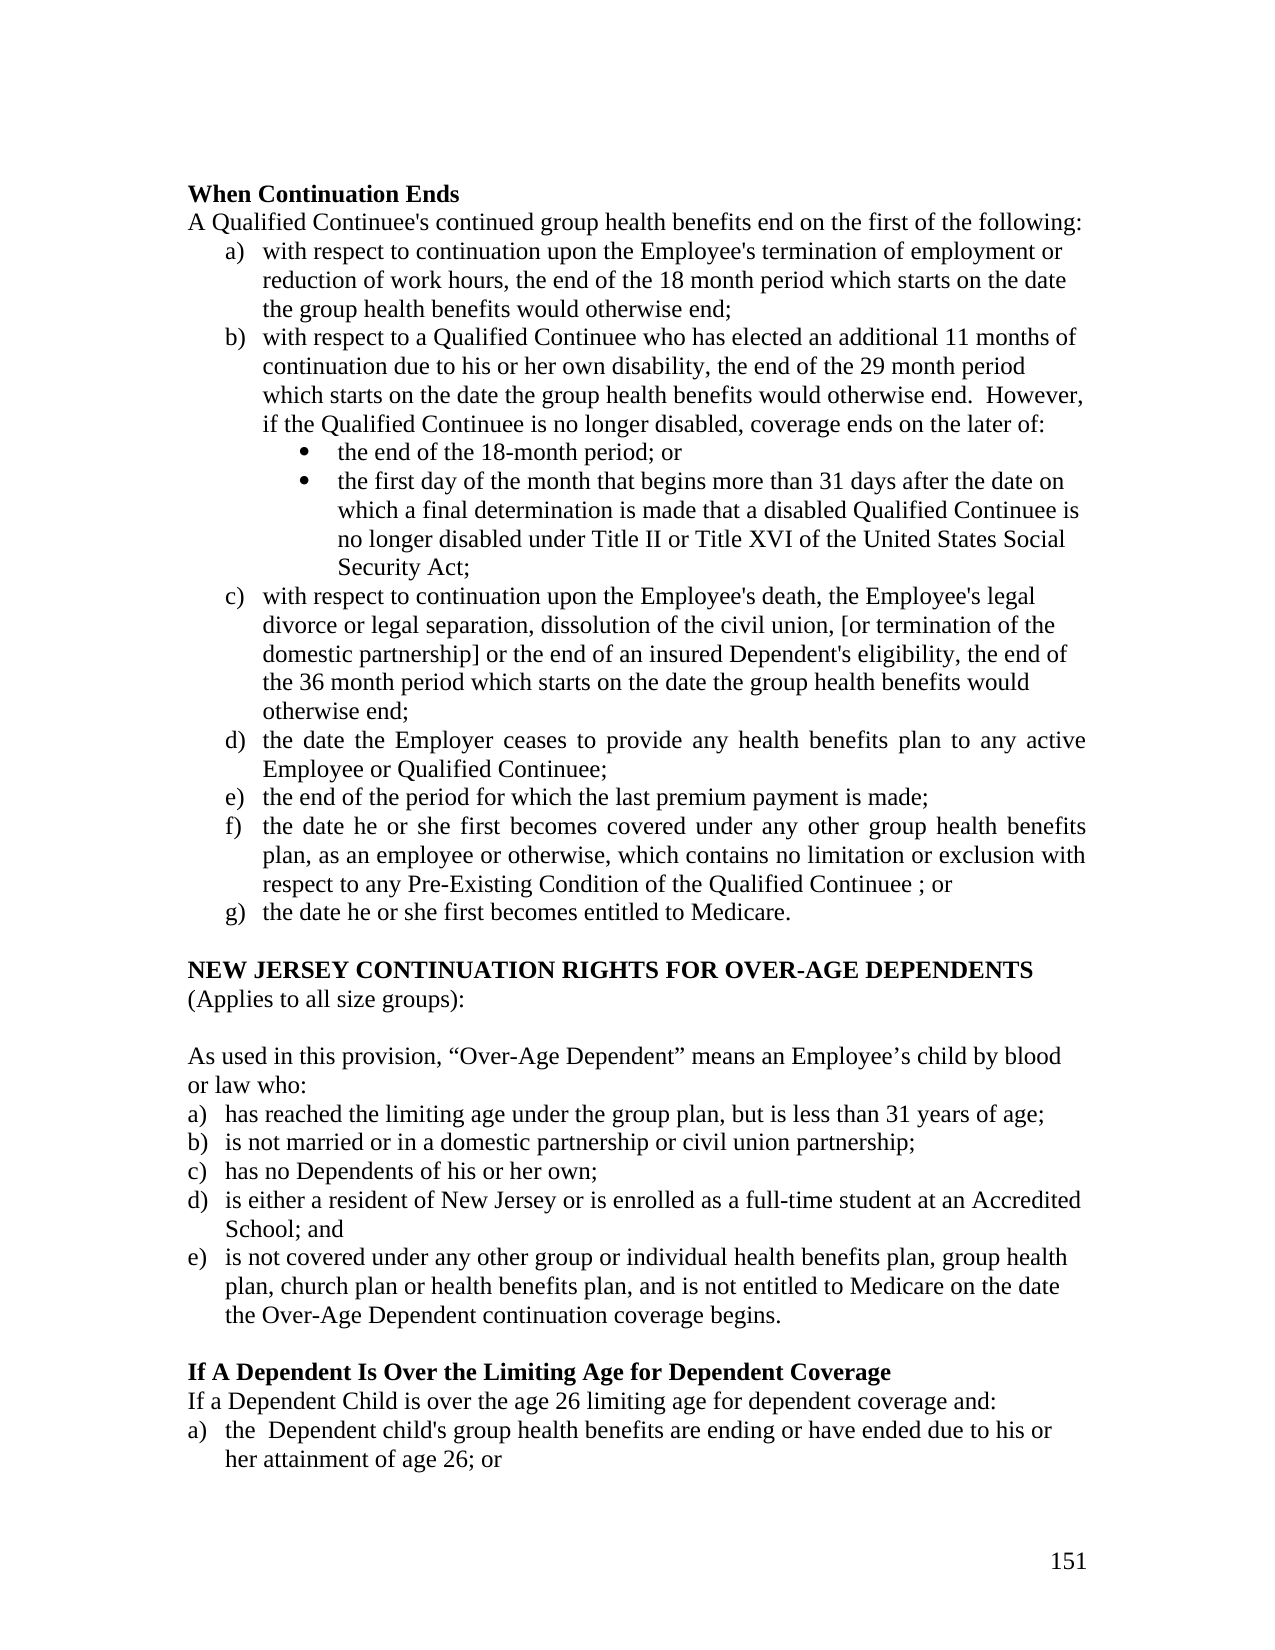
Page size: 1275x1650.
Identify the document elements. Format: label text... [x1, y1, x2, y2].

text A Qualified Continuee's continued group health benefits end on the first of the following: [187, 207, 1087, 236]
list with respect to continuation upon the Employee's termination of employment or reduction of work hours, the end of the 18 month period which starts on the date the group health benefits would otherwise end; [225, 236, 1087, 322]
list the date he or she first becomes entitled to Medicare. [225, 897, 1087, 926]
text If A Dependent Is Over the Limiting Age for Dependent Coverage [187, 1357, 1087, 1386]
text NEW CONTINUATION RIGHTS FOR OVER-AGE DEPENDENTS (Applies to all size groups): [187, 955, 1087, 1012]
list has reached the limiting age under the group plan, but is less than 31 years of age; [187, 1099, 1087, 1127]
text If a Dependent Child is over the age 26 limiting age for dependent coverage and: [187, 1386, 1087, 1415]
text When Continuation Ends [187, 179, 1087, 207]
text As used in this provision, “Over-Age Dependent” means an Employee’s child by blood or law who: [187, 1041, 1087, 1099]
list with respect to continuation upon the Employee's death, the Employee's legal divorce or legal separation, dissolution of the civil union, [or termination of the domestic partnership] or the end of an insured Dependent's eligibility, the end of the 36 month period which starts on the date the group health benefits would otherwise end; [225, 581, 1087, 725]
list is not covered under any other group or individual health benefits plan, group health plan, church plan or health benefits plan, and is not entitled to Medicare on the date the Over-Age Dependent continuation coverage begins. [187, 1242, 1087, 1329]
list the date he or she first becomes covered under any other group health benefits plan, as an employee or otherwise, which contains no limitation or exclusion with respect to any Pre-Existing Condition of the Qualified Continuee ; or [225, 811, 1087, 897]
list the end of the period for which the last premium payment is made; [225, 782, 1087, 811]
list is not married or in a domestic partnership or civil union partnership; [187, 1127, 1087, 1156]
list with respect to a Qualified Continuee who has elected an additional 11 months of continuation due to his or her own disability, the end of the 29 month period which starts on the date the group health benefits would otherwise end. However, if the Qualified Continuee is no longer disabled, coverage ends on the later of: [225, 322, 1087, 437]
list the date the Employer ceases to provide any health benefits plan to any active Employee or Qualified Continuee; [225, 725, 1087, 782]
list the end of the 18-month period; or [300, 437, 1087, 466]
list has no Dependents of his or her own; [187, 1156, 1087, 1185]
list the Dependent child's group health benefits are ending or have ended due to his or her attainment of age 26; or [187, 1415, 1087, 1472]
list is either a resident of or is enrolled as a full-time student at an ; and [187, 1185, 1087, 1242]
list the first day of the month that begins more than 31 days after the date on which a final determination is made that a disabled Qualified Continuee is no longer disabled under Title II or Title XVI of the United States Social Security Act; [300, 466, 1087, 581]
